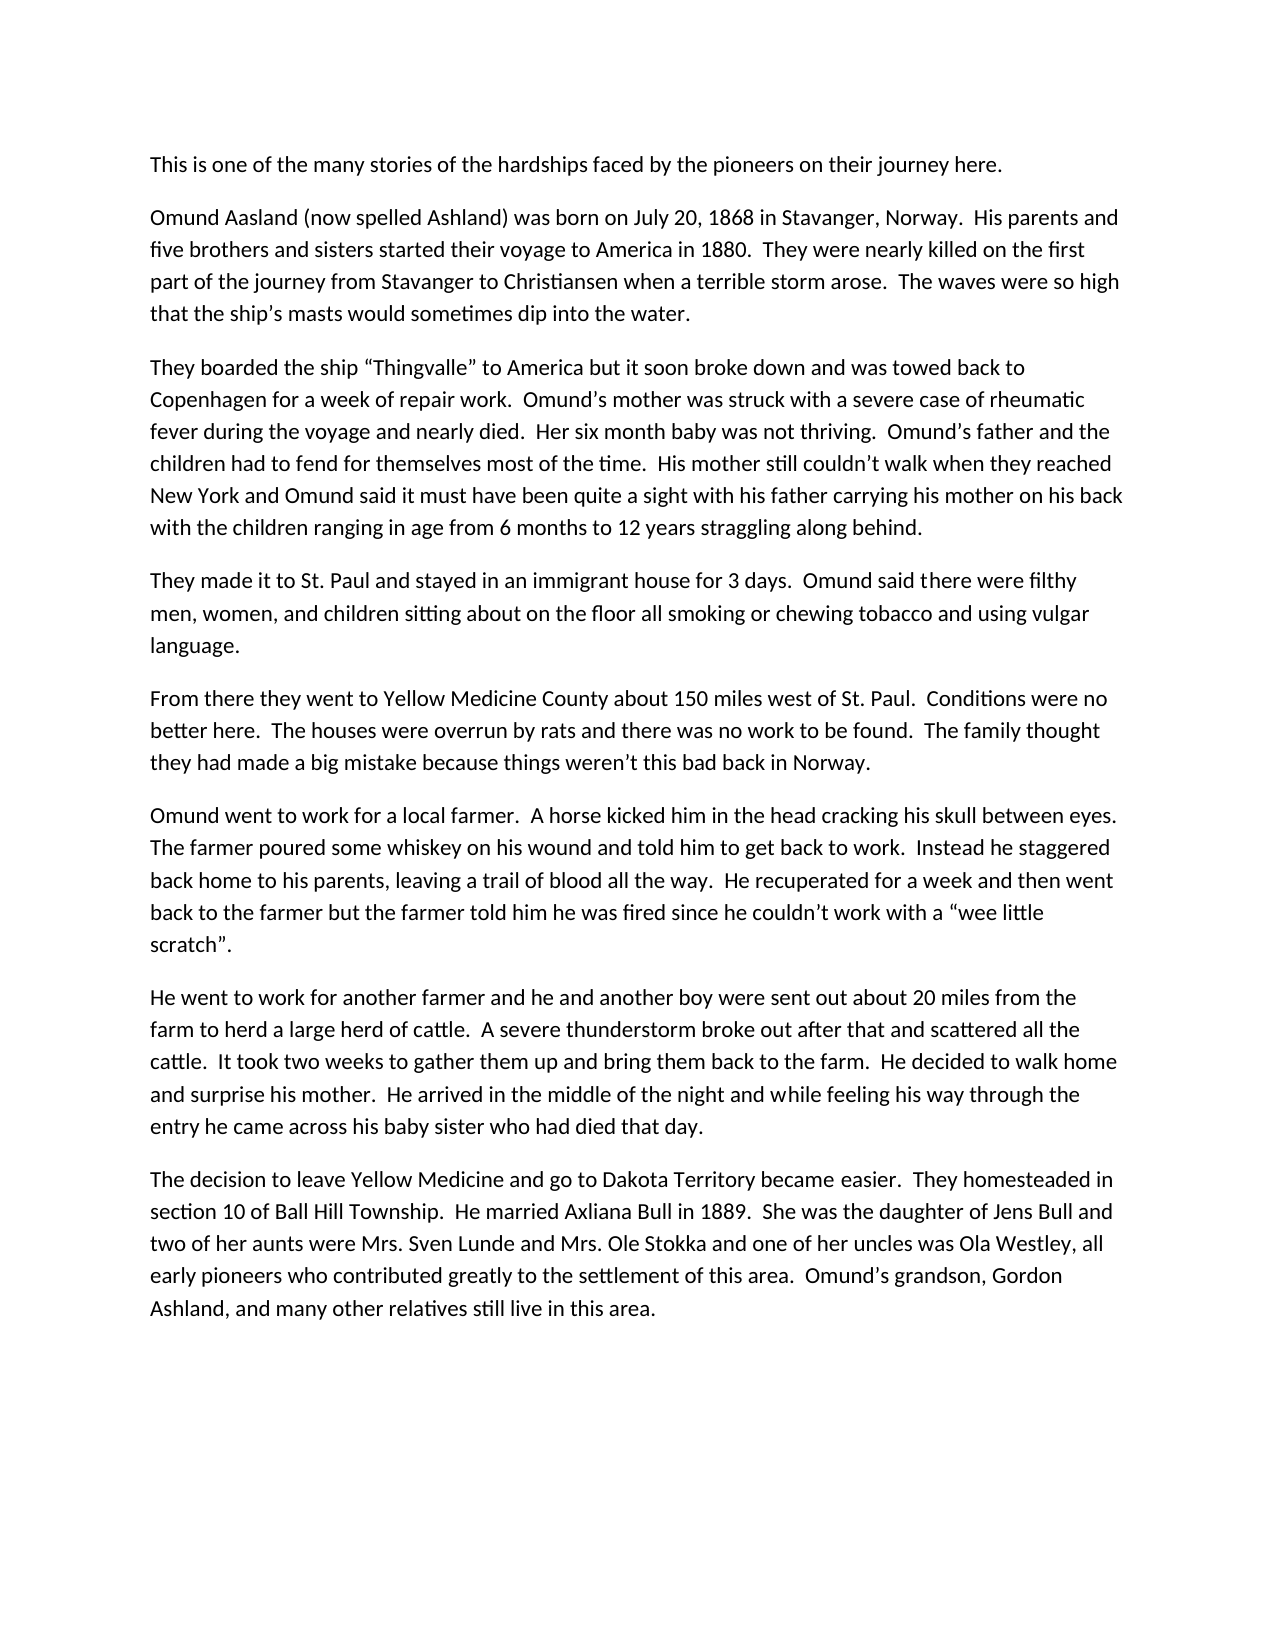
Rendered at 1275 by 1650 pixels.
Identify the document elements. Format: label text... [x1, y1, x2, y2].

text Omund Aasland (now spelled Ashland) was born on July 20, 1868 in Stavanger, Norway. His parents and five brothers and sisters started their voyage to America in 1880. They were nearly killed on the first part of the journey from Stavanger to Christiansen when a terrible storm arose. The waves were so high that the ship’s masts would sometimes dip into the water. [150, 203, 1125, 328]
text They boarded the ship “Thingvalle” to America but it soon broke down and was towed back to Copenhagen for a week of repair work. Omund’s mother was struck with a severe case of rheumatic fever during the voyage and nearly died. Her six month baby was not thriving. Omund’s father and the children had to fend for themselves most of the time. His mother still couldn’t walk when they reached New York and Omund said it must have been quite a sight with his father carrying his mother on his back with the children ranging in age from 6 months to 12 years straggling along behind. [150, 353, 1125, 542]
text From there they went to Yellow Medicine County about 150 miles west of St. Paul. Conditions were no better here. The houses were overrun by rats and there was no work to be found. The family thought they had made a big mistake because things weren’t this bad back in Norway. [150, 684, 1125, 776]
text They made it to St. Paul and stayed in an immigrant house for 3 days. Omund said there were filthy men, women, and children sitting about on the floor all smoking or chewing tobacco and using vulgar language. [150, 567, 1125, 659]
text The decision to leave Yellow Medicine and go to Dakota Territory became easier. They homesteaded in section 10 of Ball Hill Township. He married Axliana Bull in 1889. She was the daughter of Jens Bull and two of her aunts were Mrs. Sven Lunde and Mrs. Ole Stokka and one of her uncles was Ola Westley, all early pioneers who contributed greatly to the settlement of this area. Omund’s grandson, Gordon Ashland, and many other relatives still live in this area. [150, 1165, 1125, 1322]
text This is one of the many stories of the hardships faced by the pioneers on their journey here. [150, 150, 1125, 178]
text He went to work for another farmer and he and another boy were sent out about 20 miles from the farm to herd a large herd of cattle. A severe thunderstorm broke out after that and scattered all the cattle. It took two weeks to gather them up and bring them back to the farm. He decided to walk home and surprise his mother. He arrived in the middle of the night and while feeling his way through the entry he came across his baby sister who had died that day. [150, 983, 1125, 1140]
text Omund went to work for a local farmer. A horse kicked him in the head cracking his skull between eyes. The farmer poured some whiskey on his wound and told him to get back to work. Instead he staggered back home to his parents, leaving a trail of blood all the way. He recuperated for a week and then went back to the farmer but the farmer told him he was fired since he couldn’t work with a “wee little scratch”. [150, 801, 1125, 958]
